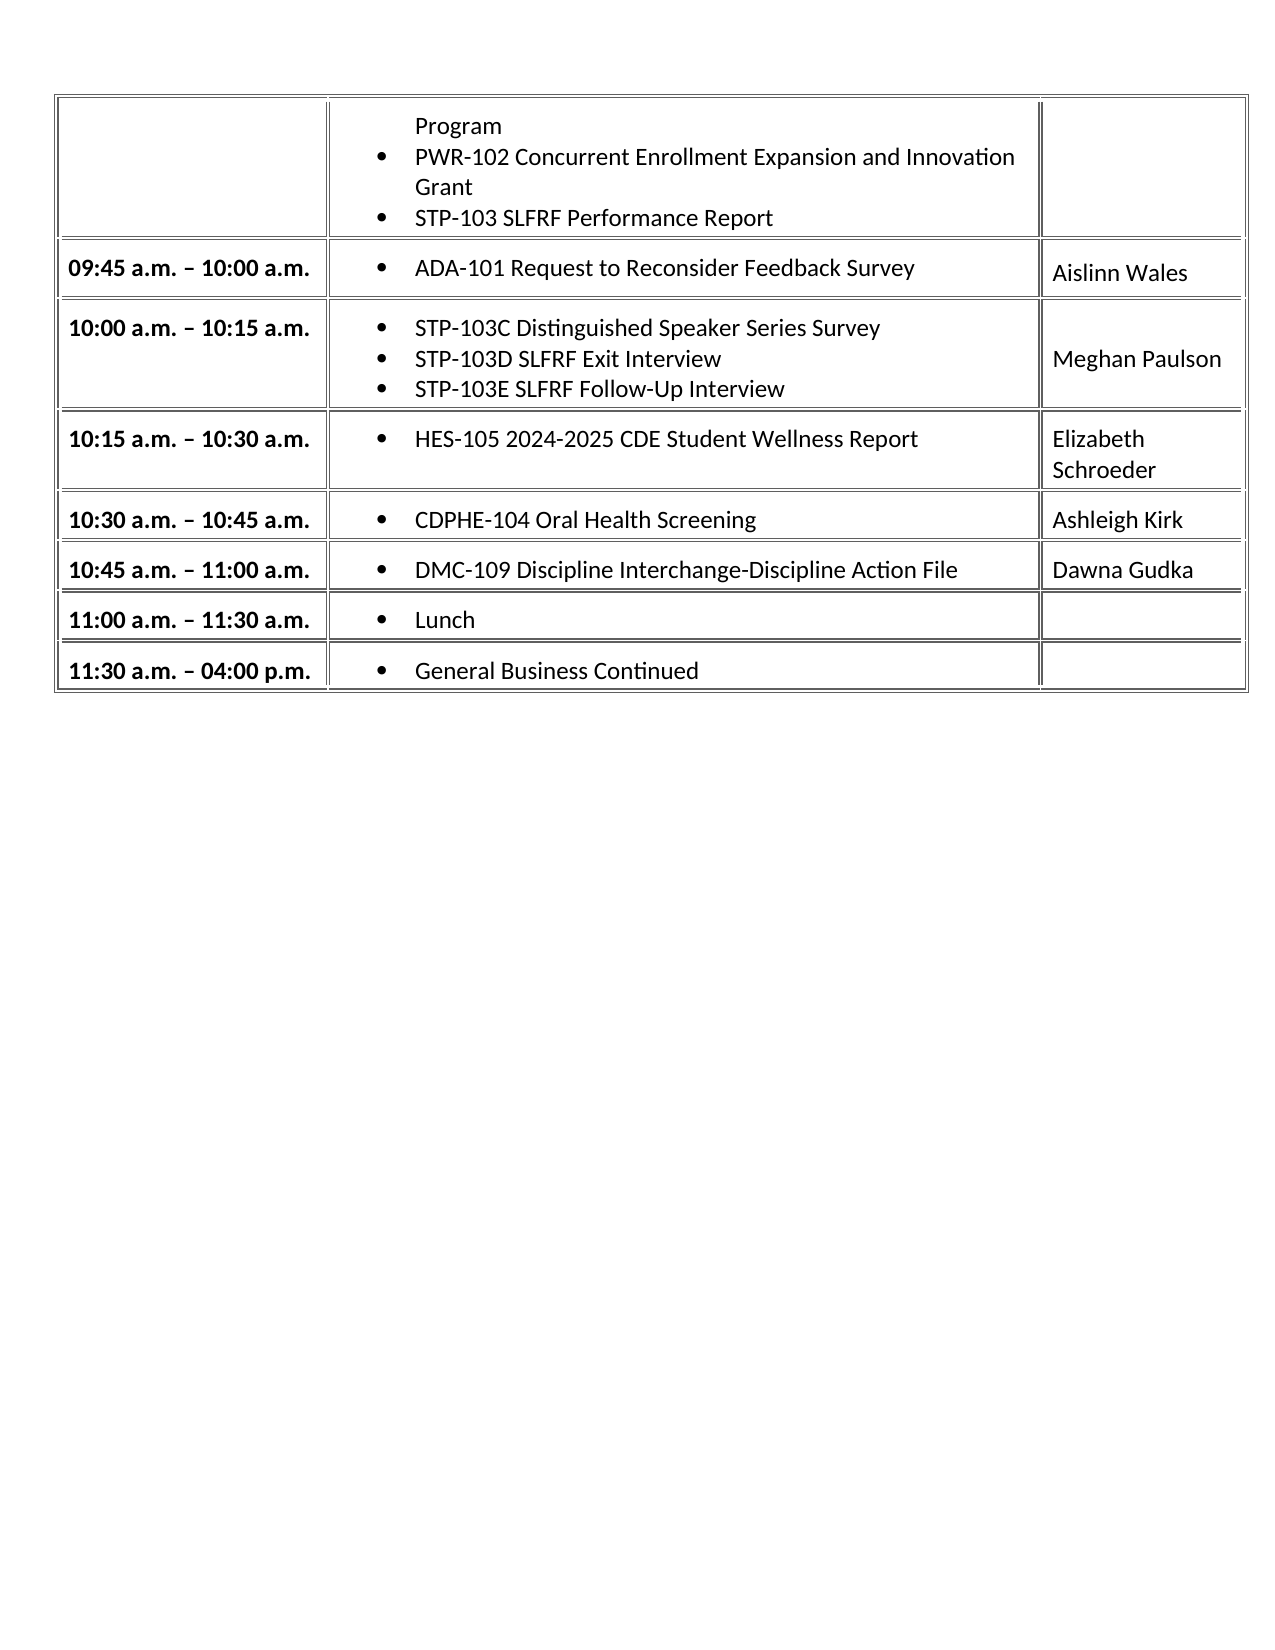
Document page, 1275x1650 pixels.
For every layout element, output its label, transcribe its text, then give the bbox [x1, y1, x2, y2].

table_cell HES-105 2024-2025 CDE Student Wellness Report [330, 412, 1038, 487]
table_header [56, 95, 328, 236]
table_cell 09:45 a.m. – 10:00 a.m. [56, 236, 328, 296]
table_cell Aislinn Wales [1041, 236, 1247, 296]
table_header [1041, 98, 1245, 236]
table_cell General Business Continued [328, 638, 1041, 688]
table_cell DMC-109 Discipline Interchange-Discipline Action File [330, 542, 1038, 588]
table_cell Elizabeth Schroeder [1041, 407, 1247, 487]
table_cell 10:45 a.m. – 11:00 a.m. [56, 538, 328, 588]
table_cell Lunch [330, 593, 1038, 638]
table_cell Dawna Gudka [1041, 538, 1247, 588]
table_cell Meghan Paulson [1041, 296, 1247, 407]
table_cell Ashleigh Kirk [1041, 488, 1247, 538]
table_cell 11:00 a.m. – 11:30 a.m. [56, 588, 328, 638]
table_cell ADA-101 Request to Reconsider Feedback Survey [330, 240, 1038, 296]
table_cell [1041, 588, 1247, 638]
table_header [328, 95, 1041, 236]
table_cell [1041, 638, 1247, 688]
table_cell 10:15 a.m. – 10:30 a.m. [56, 407, 328, 487]
table_cell 10:00 a.m. – 10:15 a.m. [56, 296, 328, 407]
table_cell 10:30 a.m. – 10:45 a.m. [56, 488, 328, 538]
table_cell 11:30 a.m. – 04:00 p.m. [56, 638, 328, 688]
table_cell STP-103C Distinguished Speaker Series Survey STP-103D SLFRF Exit Interview STP-103E SLFRF Follow-Up Interview [330, 300, 1038, 407]
table_cell CDPHE-104 Oral Health Screening [330, 492, 1038, 538]
